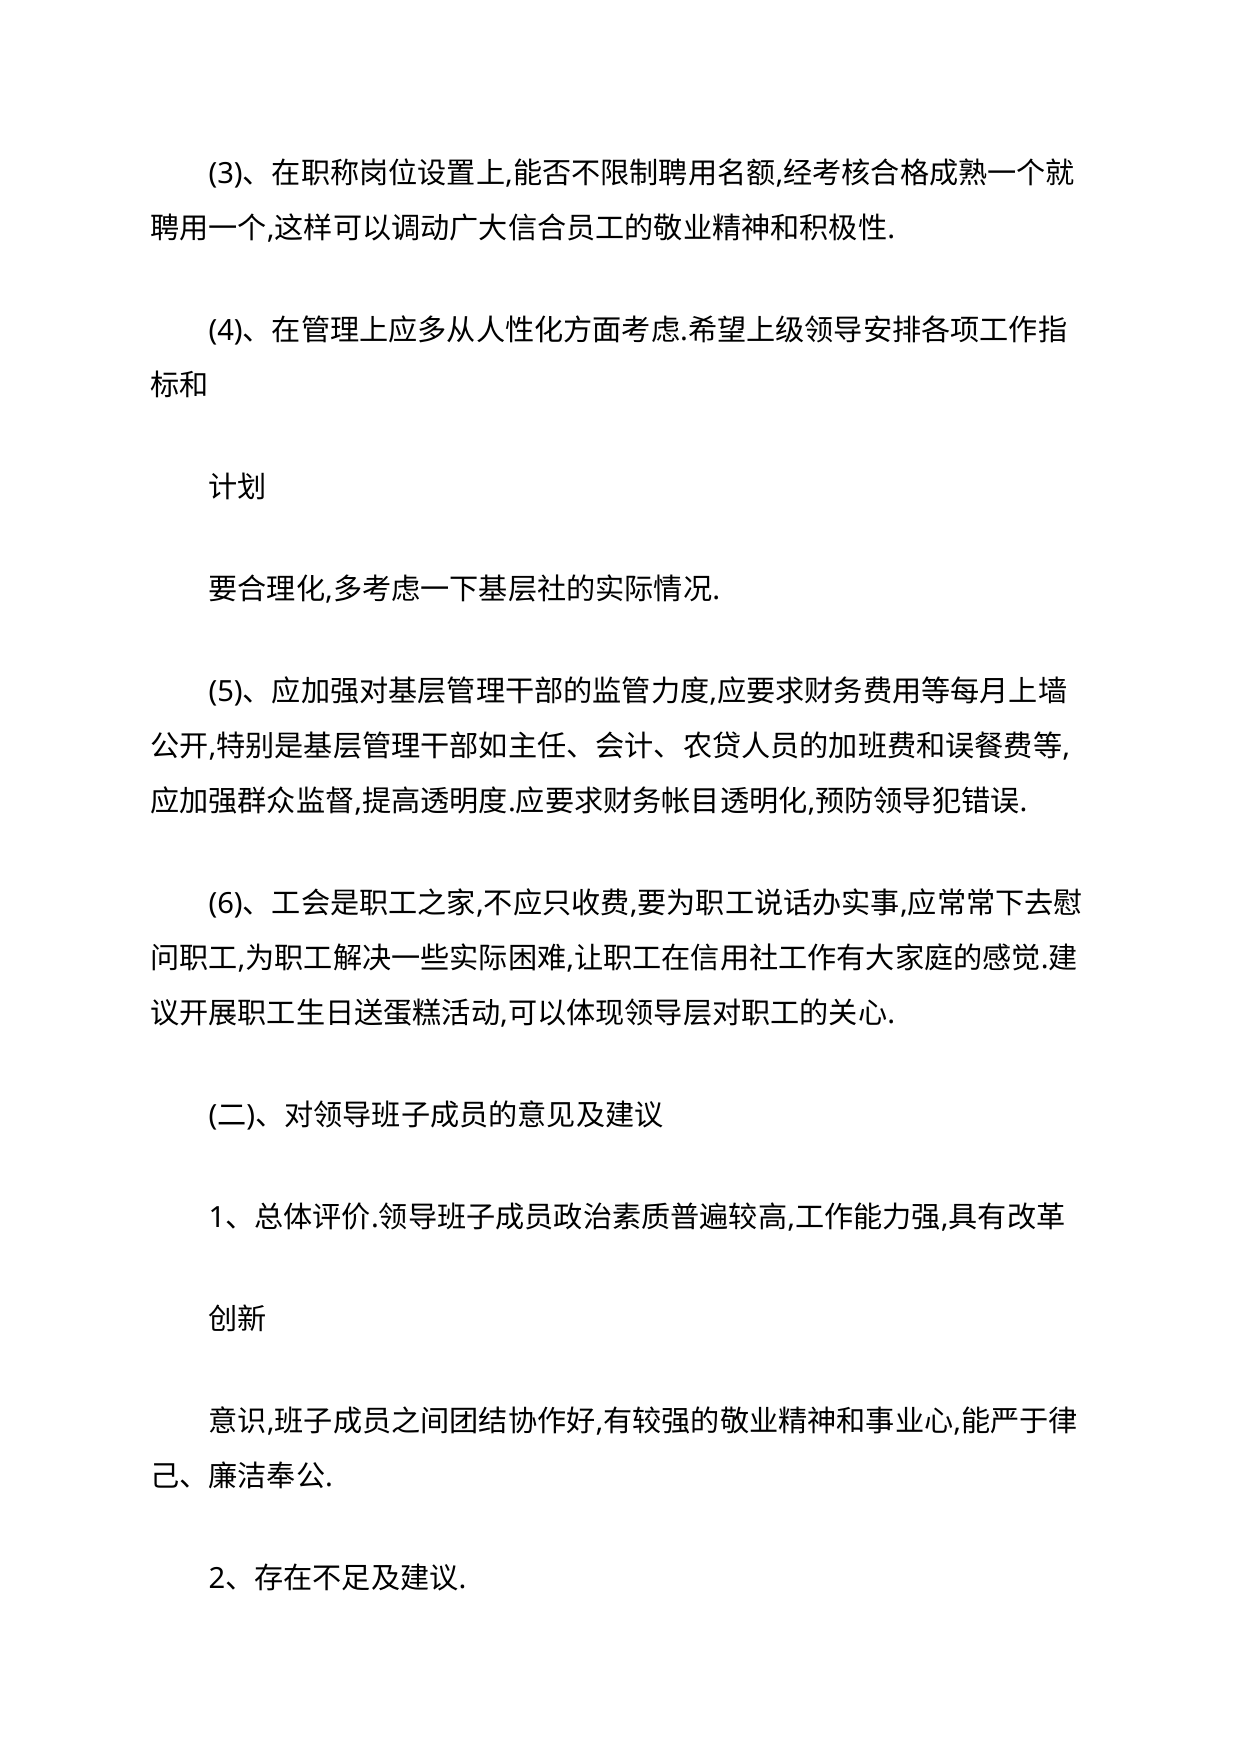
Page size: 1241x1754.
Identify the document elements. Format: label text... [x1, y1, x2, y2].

text (6)、工会是职工之家,不应只收费,要为职工说话办实事,应常常下去慰问职工,为职工解决一些实际困难,让职工在信用社工作有大家庭的感觉.建议开展职工生日送蛋糕活动,可以体现领导层对职工的关心. [150, 879, 1090, 1032]
text 计划 [150, 464, 1090, 506]
text (4)、在管理上应多从人性化方面考虑.希望上级领导安排各项工作指标和 [150, 307, 1090, 404]
text (二)、对领导班子成员的意见及建议 [150, 1091, 1090, 1134]
text (3)、在职称岗位设置上,能否不限制聘用名额,经考核合格成熟一个就聘用一个,这样可以调动广大信合员工的敬业精神和积极性. [150, 150, 1090, 247]
text 1、总体评价.领导班子成员政治素质普遍较高,工作能力强,具有改革 [150, 1193, 1090, 1236]
text 要合理化,多考虑一下基层社的实际情况. [150, 566, 1090, 608]
text (5)、应加强对基层管理干部的监管力度,应要求财务费用等每月上墙公开,特别是基层管理干部如主任、会计、农贷人员的加班费和误餐费等,应加强群众监督,提高透明度.应要求财务帐目透明化,预防领导犯错误. [150, 667, 1090, 820]
text 创新 [150, 1295, 1090, 1338]
text 2、存在不足及建议. [150, 1554, 1090, 1597]
text 意识,班子成员之间团结协作好,有较强的敬业精神和事业心,能严于律己、廉洁奉公. [150, 1397, 1090, 1494]
